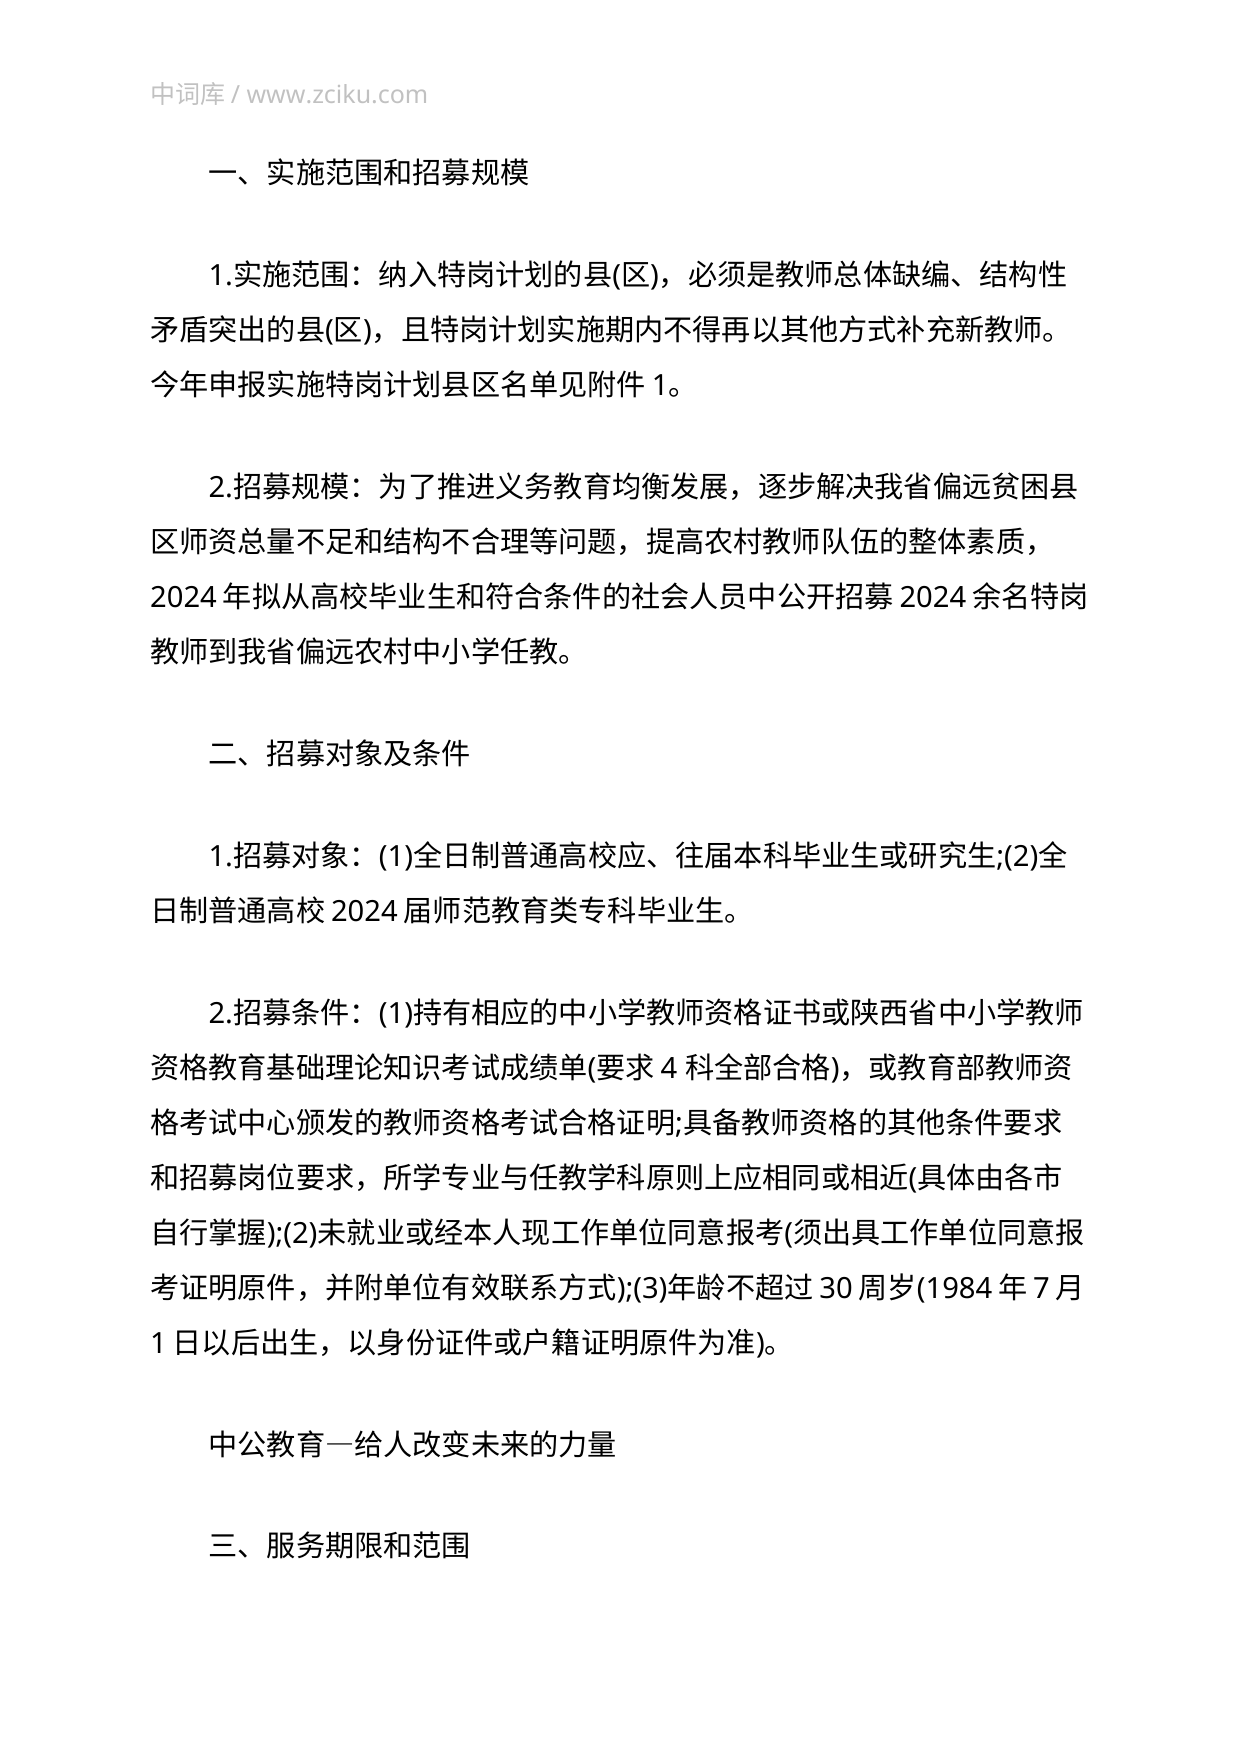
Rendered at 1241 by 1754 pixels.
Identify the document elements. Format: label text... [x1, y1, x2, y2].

text 三、服务期限和范围 [150, 1523, 1090, 1565]
text 2.招募条件：(1)持有相应的中小学教师资格证书或陕西省中小学教师资格教育基础理论知识考试成绩单(要求4 科全部合格)，或教育部教师资格考试中心颁发的教师资格考试合格证明;具备教师资格的其他条件要求和招募岗位要求，所学专业与任教学科原则上应相同或相近(具体由各市自行掌握);(2)未就业或经本人现工作单位同意报考(须出具工作单位同意报考证明原件，并附单位有效联系方式);(3)年龄不超过30周岁(1984年7月1日以后出生，以身份证件或户籍证明原件为准)。 [150, 989, 1090, 1362]
text 1.招募对象：(1)全日制普通高校应、往届本科毕业生或研究生;(2)全日制普通高校2024届师范教育类专科毕业生。 [150, 832, 1090, 929]
text 二、招募对象及条件 [150, 730, 1090, 773]
text 一、实施范围和招募规模 [150, 150, 1090, 192]
text 中公教育—给人改变未来的力量 [150, 1421, 1090, 1463]
text 1.实施范围：纳入特岗计划的县(区)，必须是教师总体缺编、结构性矛盾突出的县(区)，且特岗计划实施期内不得再以其他方式补充新教师。今年申报实施特岗计划县区名单见附件1。 [150, 252, 1090, 404]
text 2.招募规模：为了推进义务教育均衡发展，逐步解决我省偏远贫困县区师资总量不足和结构不合理等问题，提高农村教师队伍的整体素质，2024年拟从高校毕业生和符合条件的社会人员中公开招募2024余名特岗教师到我省偏远农村中小学任教。 [150, 464, 1090, 671]
